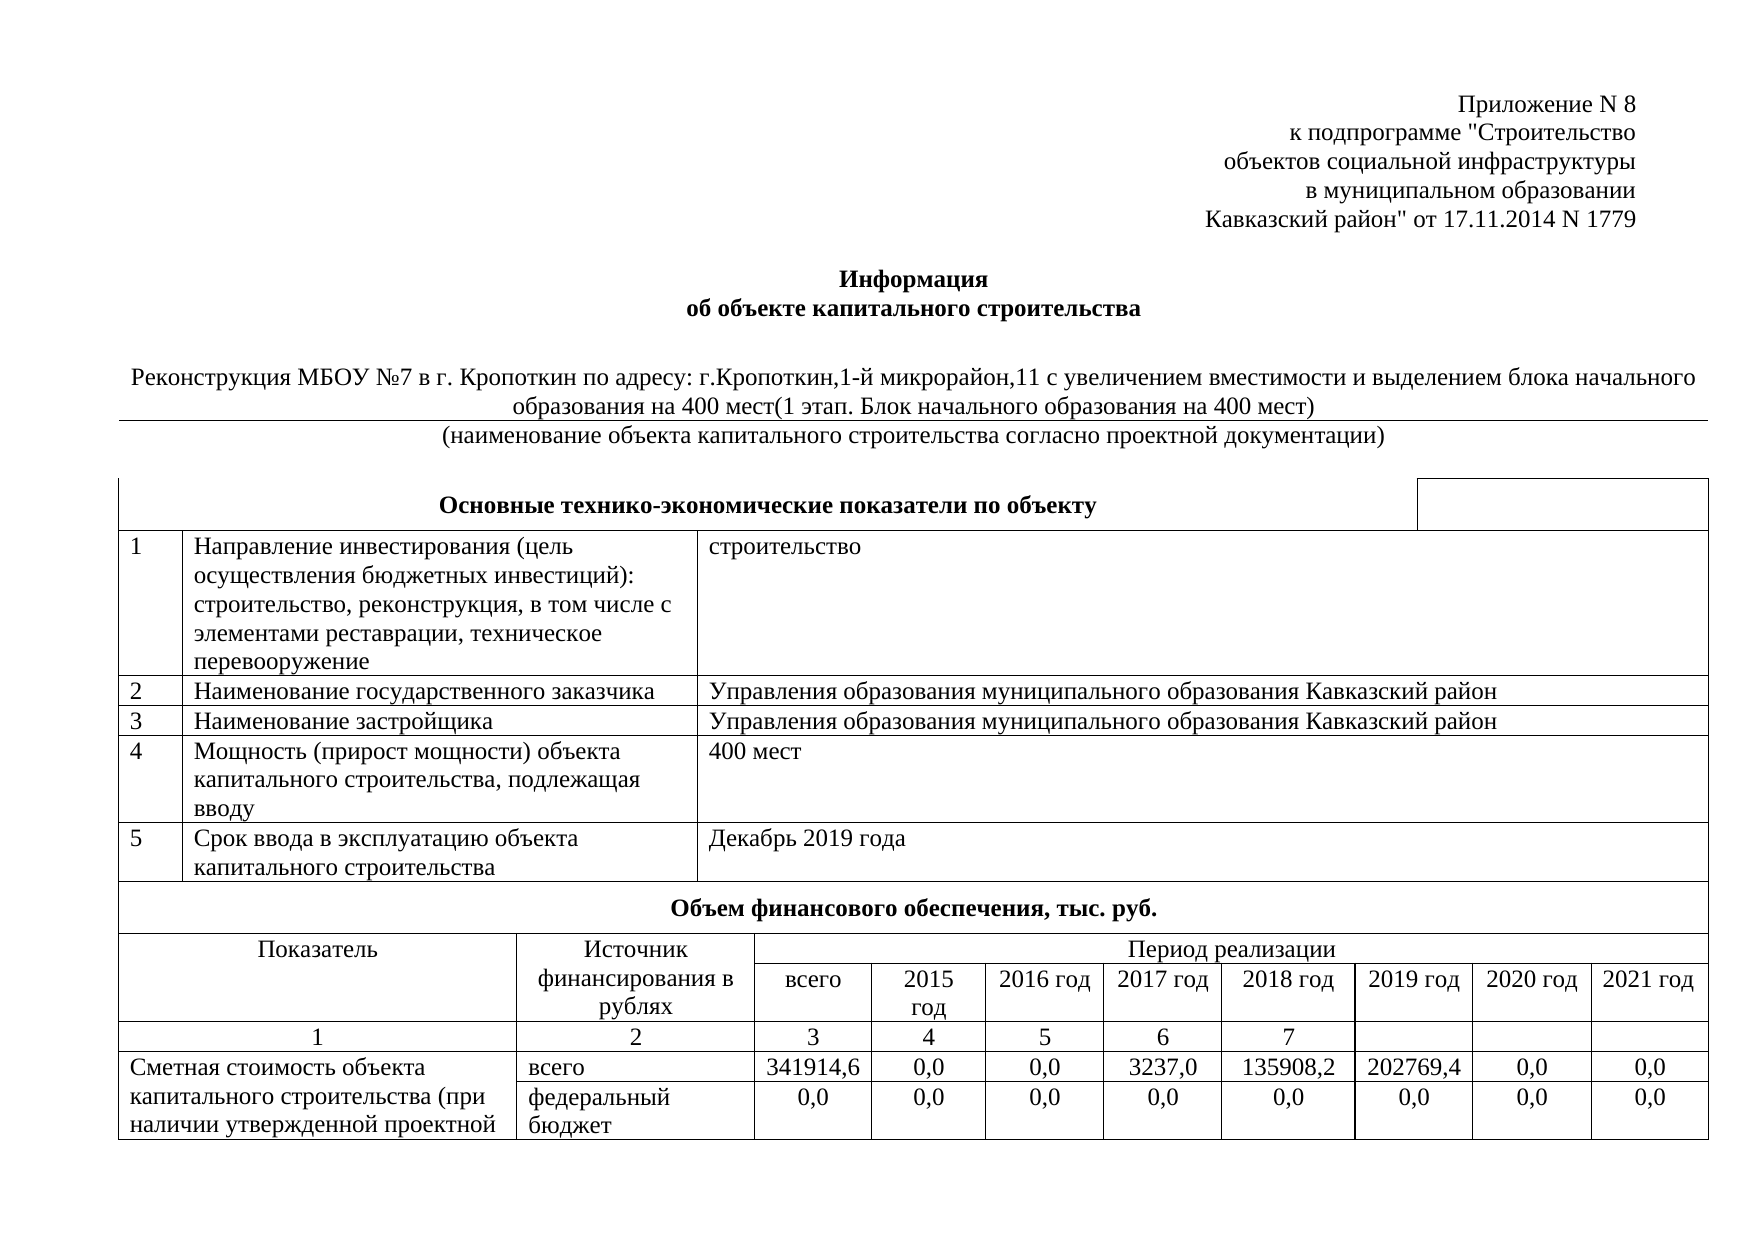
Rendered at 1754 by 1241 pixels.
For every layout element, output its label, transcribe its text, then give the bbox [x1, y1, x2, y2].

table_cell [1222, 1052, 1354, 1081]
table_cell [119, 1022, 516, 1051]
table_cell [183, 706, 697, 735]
text Приложение N 8 к подпрограмме "Строительство объектов социальной инфраструктуры в муниципальном образовании Кавказский район" от 17.11.2014 N 1779 [118, 89, 1636, 232]
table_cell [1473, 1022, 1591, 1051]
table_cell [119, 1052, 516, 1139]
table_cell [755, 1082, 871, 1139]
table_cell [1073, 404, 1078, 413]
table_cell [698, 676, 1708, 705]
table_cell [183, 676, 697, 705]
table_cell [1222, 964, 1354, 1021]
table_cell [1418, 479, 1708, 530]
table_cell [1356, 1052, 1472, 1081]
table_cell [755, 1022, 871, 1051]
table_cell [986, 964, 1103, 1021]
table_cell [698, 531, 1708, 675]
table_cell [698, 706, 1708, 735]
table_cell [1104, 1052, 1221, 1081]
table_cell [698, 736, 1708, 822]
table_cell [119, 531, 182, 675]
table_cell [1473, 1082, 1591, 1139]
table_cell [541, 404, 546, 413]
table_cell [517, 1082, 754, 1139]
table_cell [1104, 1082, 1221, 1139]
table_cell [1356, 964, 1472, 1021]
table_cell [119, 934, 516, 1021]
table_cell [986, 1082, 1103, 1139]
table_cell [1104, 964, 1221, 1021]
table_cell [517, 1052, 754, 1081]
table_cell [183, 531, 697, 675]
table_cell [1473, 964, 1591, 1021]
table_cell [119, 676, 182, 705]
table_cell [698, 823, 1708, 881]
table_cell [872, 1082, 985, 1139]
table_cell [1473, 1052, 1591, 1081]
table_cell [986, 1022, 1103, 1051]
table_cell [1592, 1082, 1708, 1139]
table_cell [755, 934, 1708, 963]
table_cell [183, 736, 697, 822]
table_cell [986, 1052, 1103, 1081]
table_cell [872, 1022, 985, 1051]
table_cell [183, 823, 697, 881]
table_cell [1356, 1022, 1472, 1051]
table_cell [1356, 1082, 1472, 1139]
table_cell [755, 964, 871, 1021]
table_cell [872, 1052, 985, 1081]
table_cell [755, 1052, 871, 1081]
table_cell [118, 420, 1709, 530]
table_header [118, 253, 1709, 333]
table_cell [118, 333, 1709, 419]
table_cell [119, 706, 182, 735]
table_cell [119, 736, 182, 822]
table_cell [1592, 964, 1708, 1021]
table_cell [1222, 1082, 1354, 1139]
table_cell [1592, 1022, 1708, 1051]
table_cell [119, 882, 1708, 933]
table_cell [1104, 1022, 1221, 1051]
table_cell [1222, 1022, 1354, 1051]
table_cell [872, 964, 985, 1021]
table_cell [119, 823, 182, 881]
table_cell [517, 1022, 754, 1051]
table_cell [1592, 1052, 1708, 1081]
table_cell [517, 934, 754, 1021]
